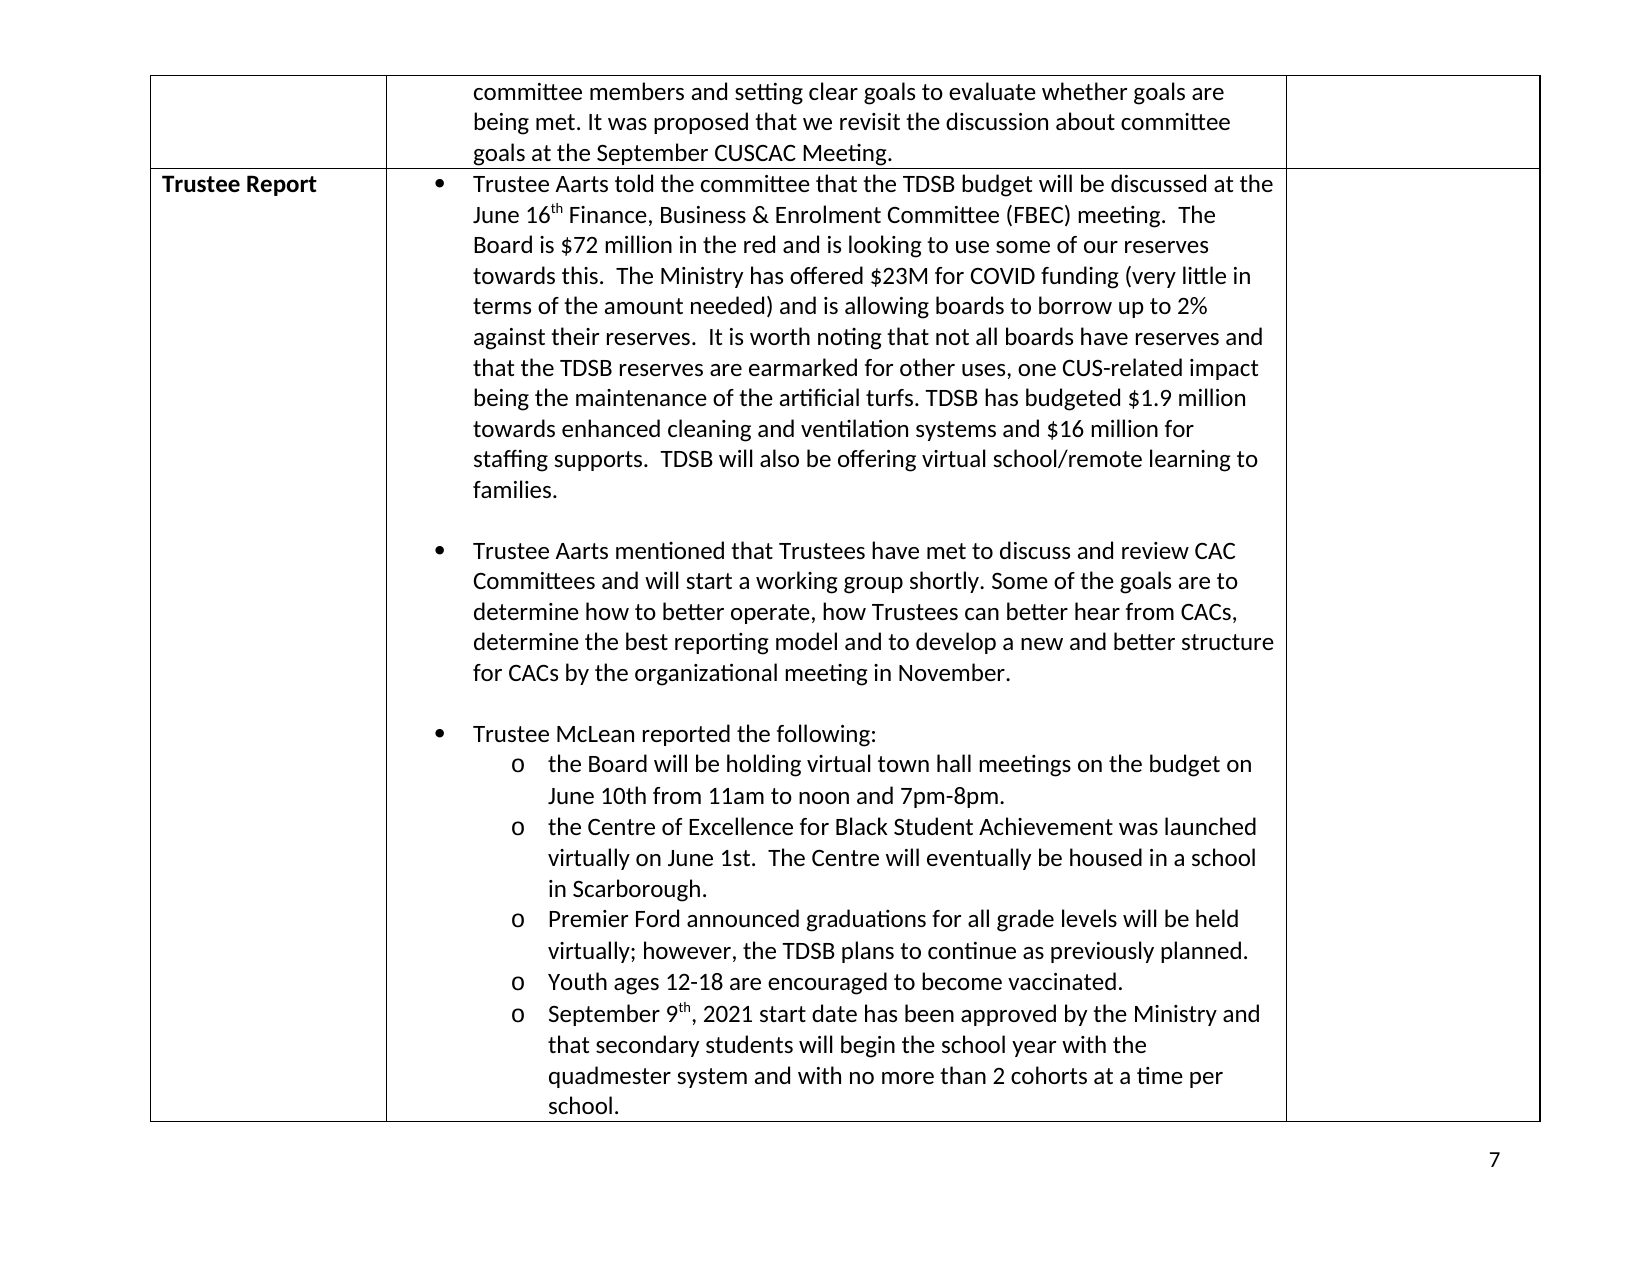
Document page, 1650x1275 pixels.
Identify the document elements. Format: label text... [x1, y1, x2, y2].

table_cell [387, 169, 1286, 1121]
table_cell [151, 76, 386, 168]
table_cell Trustee Report [151, 169, 386, 1121]
table_cell [1287, 76, 1539, 168]
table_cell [387, 76, 1286, 168]
table_cell [1287, 169, 1539, 1121]
